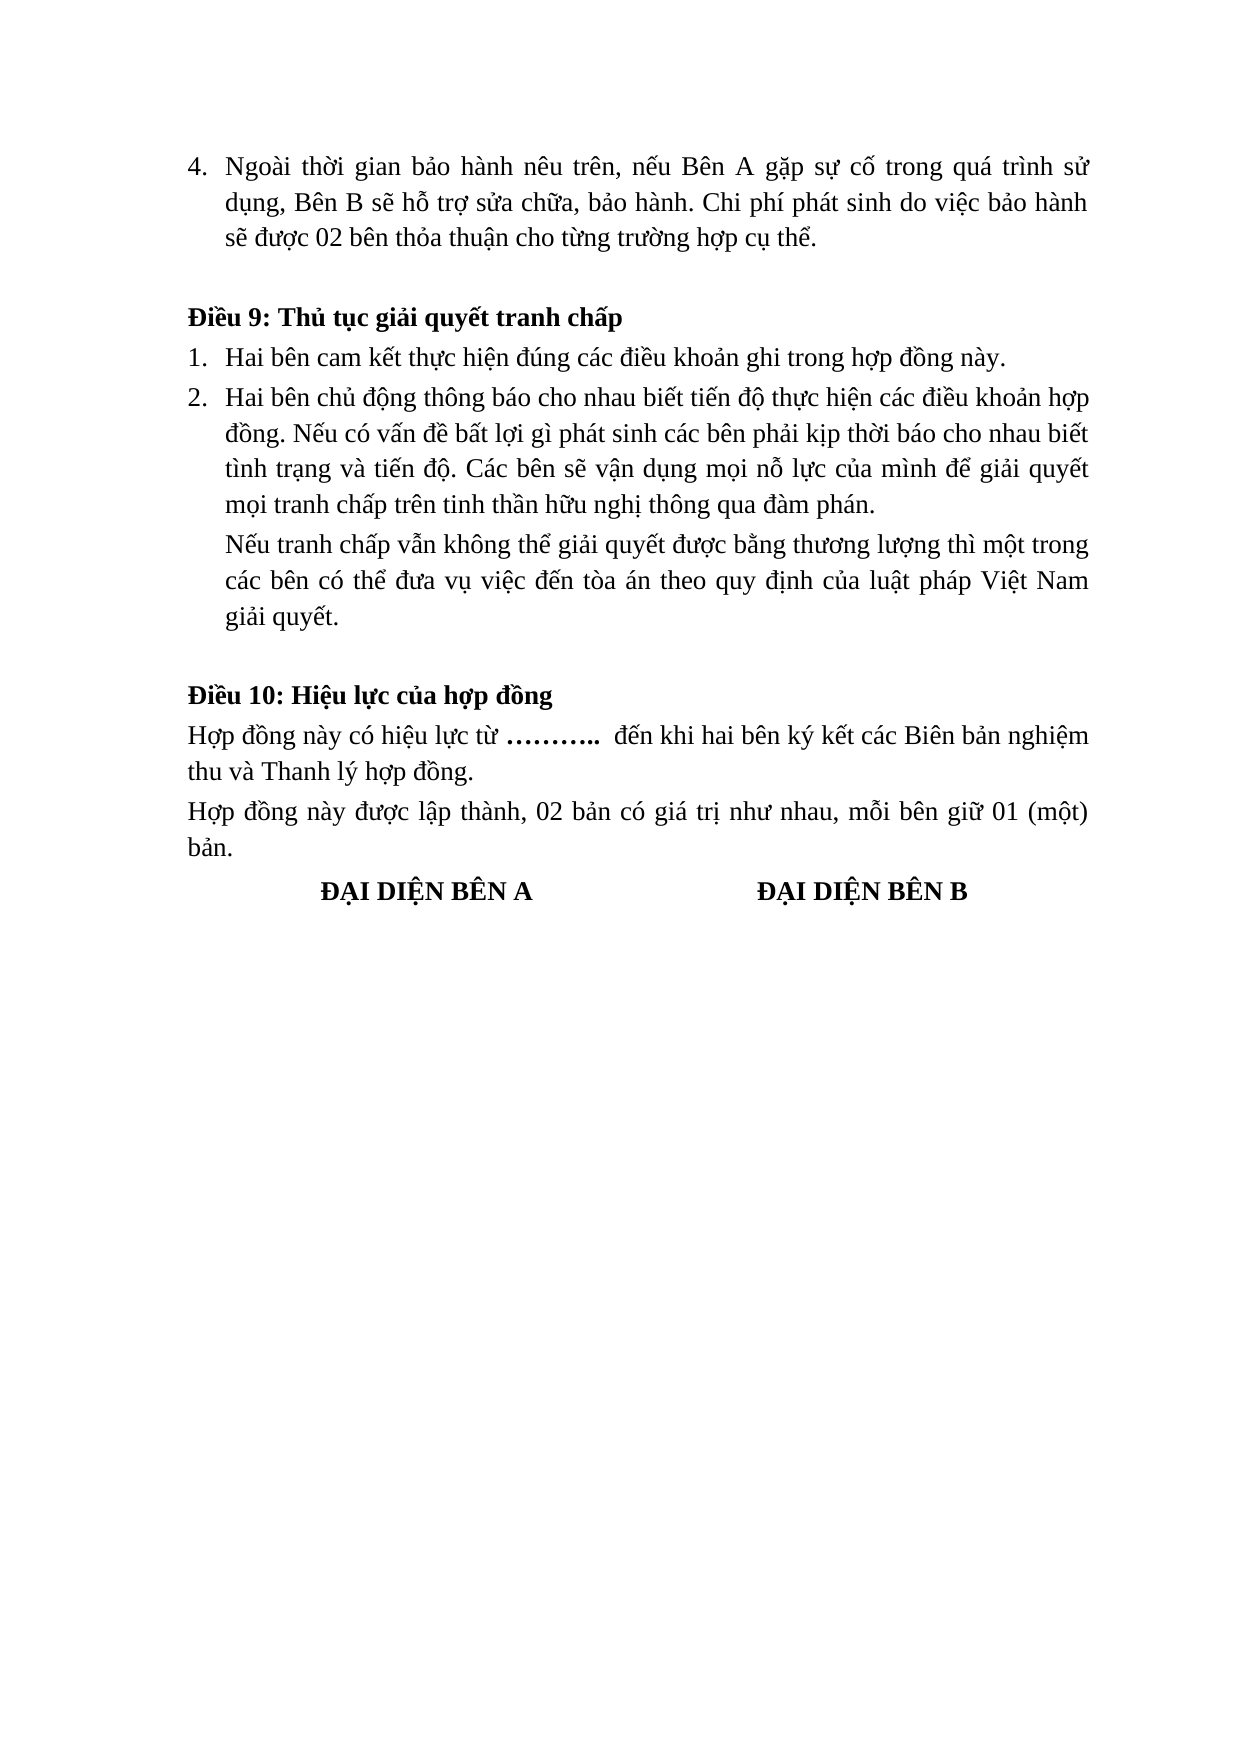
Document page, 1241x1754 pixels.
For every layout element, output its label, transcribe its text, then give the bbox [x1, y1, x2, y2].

table_header ĐẠI DIỆN BÊN A [147, 871, 632, 914]
text Hợp đồng này có hiệu lực từ ……….. đến khi hai bên ký kết các Biên bản nghiệm thu và Thanh lý hợp đồng. [187, 719, 1090, 786]
text Điều 10: Hiệu lực của hợp đồng [187, 679, 1090, 711]
list Hai bên chủ động thông báo cho nhau biết tiến độ thực hiện các điều khoản hợp đồng. Nếu có vấn đề bất lợi gì phát sinh các bên phải kịp thời báo cho nhau biết tình trạng và tiến độ. Các bên sẽ vận dụng mọi nỗ lực của mình để giải quyết mọi tranh chấp trên tinh thần hữu nghị thông qua đàm phán. [187, 381, 1090, 519]
table_header ĐẠI DIỆN BÊN B [632, 871, 1093, 914]
list Hai bên cam kết thực hiện đúng các điều khoản ghi trong hợp đồng này. [187, 341, 1090, 372]
text Nếu tranh chấp vẫn không thể giải quyết được bằng thương lượng thì một trong các bên có thể đưa vụ việc đến tòa án theo quy định của luật pháp Việt Nam giải quyết. [225, 528, 1090, 631]
text Điều 9: Thủ tục giải quyết tranh chấp [187, 301, 1090, 332]
list Ngoài thời gian bảo hành nêu trên, nếu Bên A gặp sự cố trong quá trình sử dụng, Bên B sẽ hỗ trợ sửa chữa, bảo hành. Chi phí phát sinh do việc bảo hành sẽ được 02 bên thỏa thuận cho từng trường hợp cụ thể. [187, 150, 1090, 253]
text Hợp đồng này được lập thành, 02 bản có giá trị như nhau, mỗi bên giữ 01 (một) bản. [187, 795, 1090, 862]
